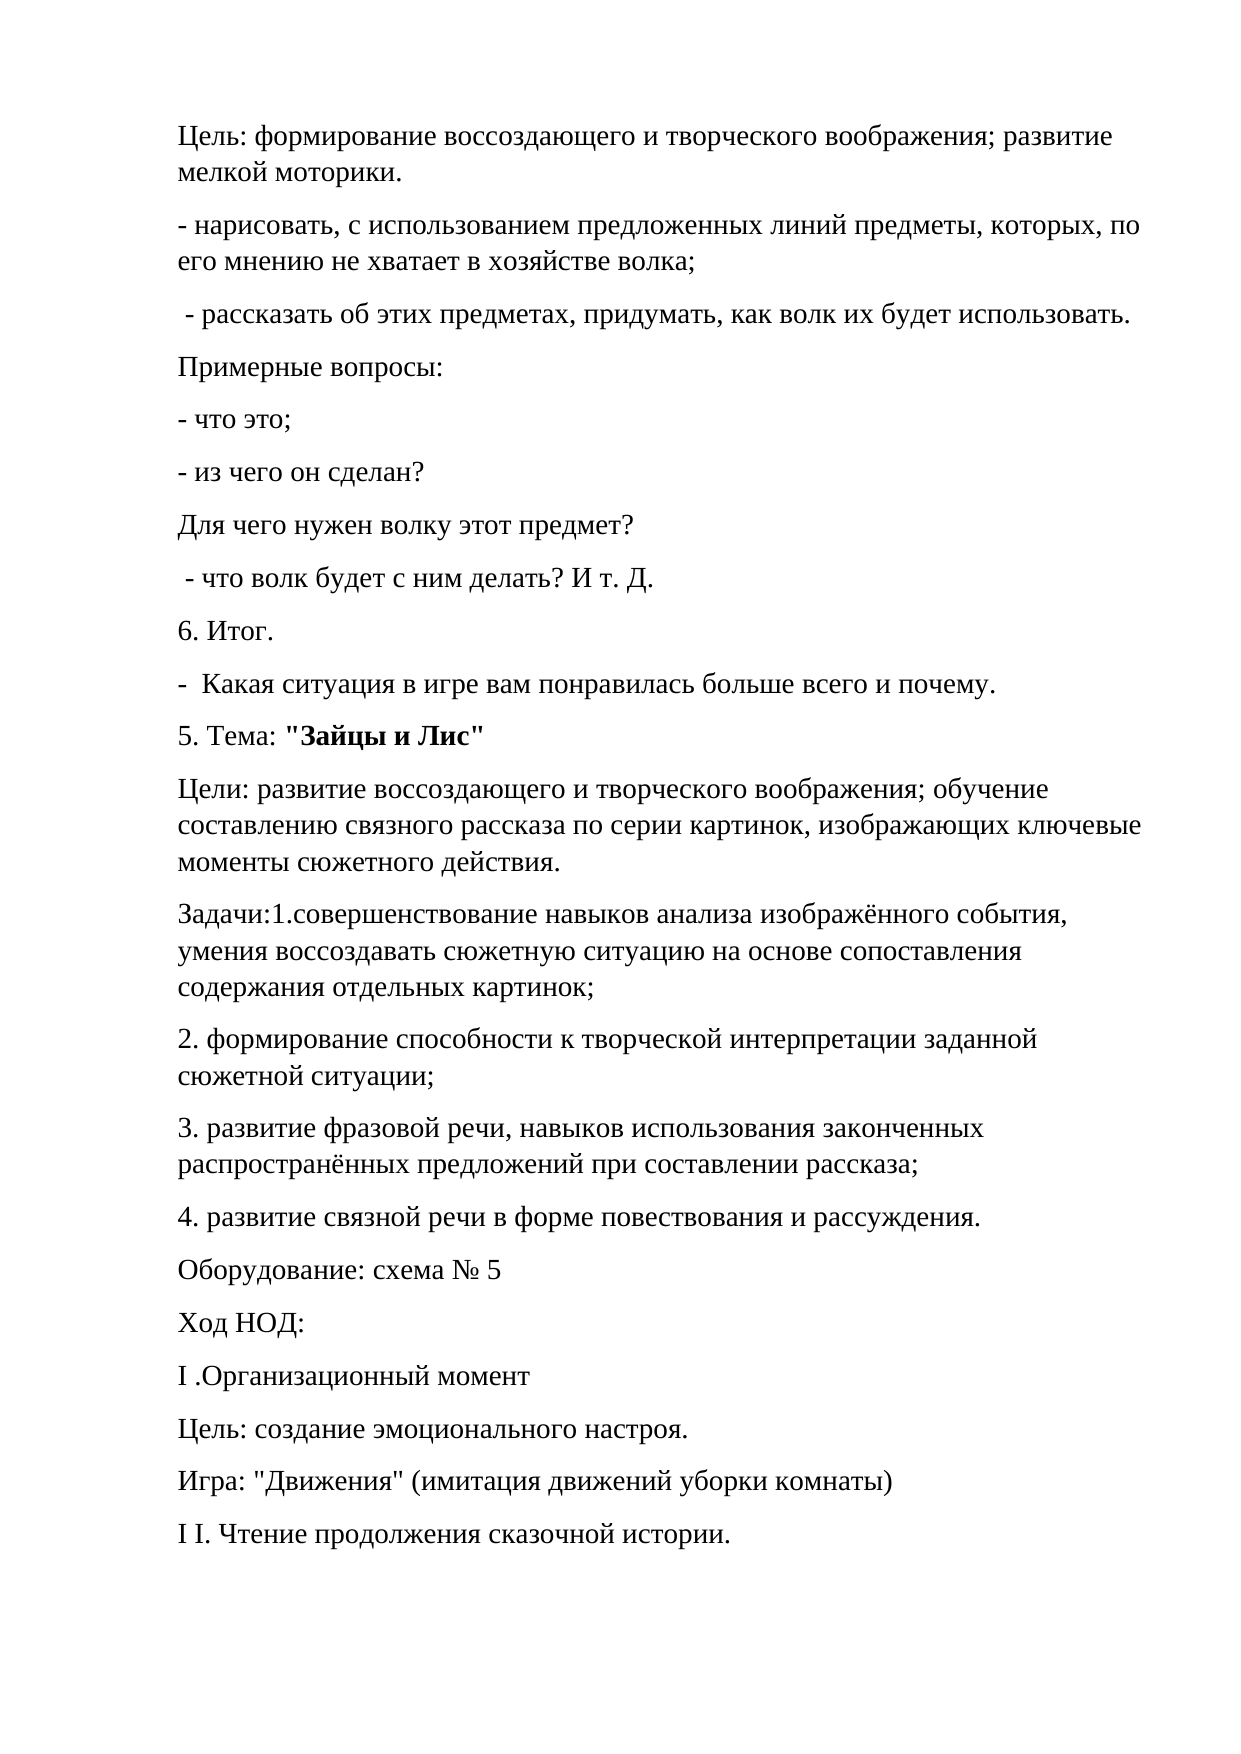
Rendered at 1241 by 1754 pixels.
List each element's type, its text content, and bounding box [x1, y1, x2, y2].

text - из чего он сделан? [177, 454, 1152, 488]
text Ӏ .Организационный момент [177, 1358, 1152, 1391]
text Ӏ Ӏ. Чтение продолжения сказочной истории. [177, 1516, 1152, 1550]
text - что волк будет с ним делать? И т. Д. [177, 560, 1152, 594]
text - Какая ситуация в игре вам понравилась больше всего и почему. [177, 666, 1152, 699]
text Ход НОД: [177, 1305, 1152, 1339]
text 4. развитие связной речи в форме повествования и рассуждения. [177, 1199, 1152, 1233]
text 2. формирование способности к творческой интерпретации заданной сюжетной ситуации; [177, 1022, 1152, 1091]
text Цели: развитие воссоздающего и творческого воображения; обучение составлению связного рассказа по серии картинок, изображающих ключевые моменты сюжетного действия. [177, 771, 1152, 877]
text 5. Тема: "Зайцы и Лис" [177, 718, 1152, 752]
text Игра: "Движения" (имитация движений уборки комнаты) [177, 1463, 1152, 1497]
text 6. Итог. [177, 613, 1152, 646]
text Цель: создание эмоционального настроя. [177, 1411, 1152, 1444]
text 3. развитие фразовой речи, навыков использования законченных распространённых предложений при составлении рассказа; [177, 1111, 1152, 1180]
text Задачи:1.совершенствование навыков анализа изображённого события, умения воссоздавать сюжетную ситуацию на основе сопоставления содержания отдельных картинок; [177, 896, 1152, 1002]
text Оборудование: схема № 5 [177, 1252, 1152, 1286]
text - рассказать об этих предметах, придумать, как волк их будет использовать. [177, 296, 1152, 329]
text Для чего нужен волку этот предмет? [177, 507, 1152, 541]
text - нарисовать, с использованием предложенных линий предметы, которых, по его мнению не хватает в хозяйстве волка; [177, 207, 1152, 277]
text Цель: формирование воссоздающего и творческого воображения; развитие мелкой моторики. [177, 118, 1152, 188]
text - что это; [177, 402, 1152, 435]
text Примерные вопросы: [177, 349, 1152, 382]
